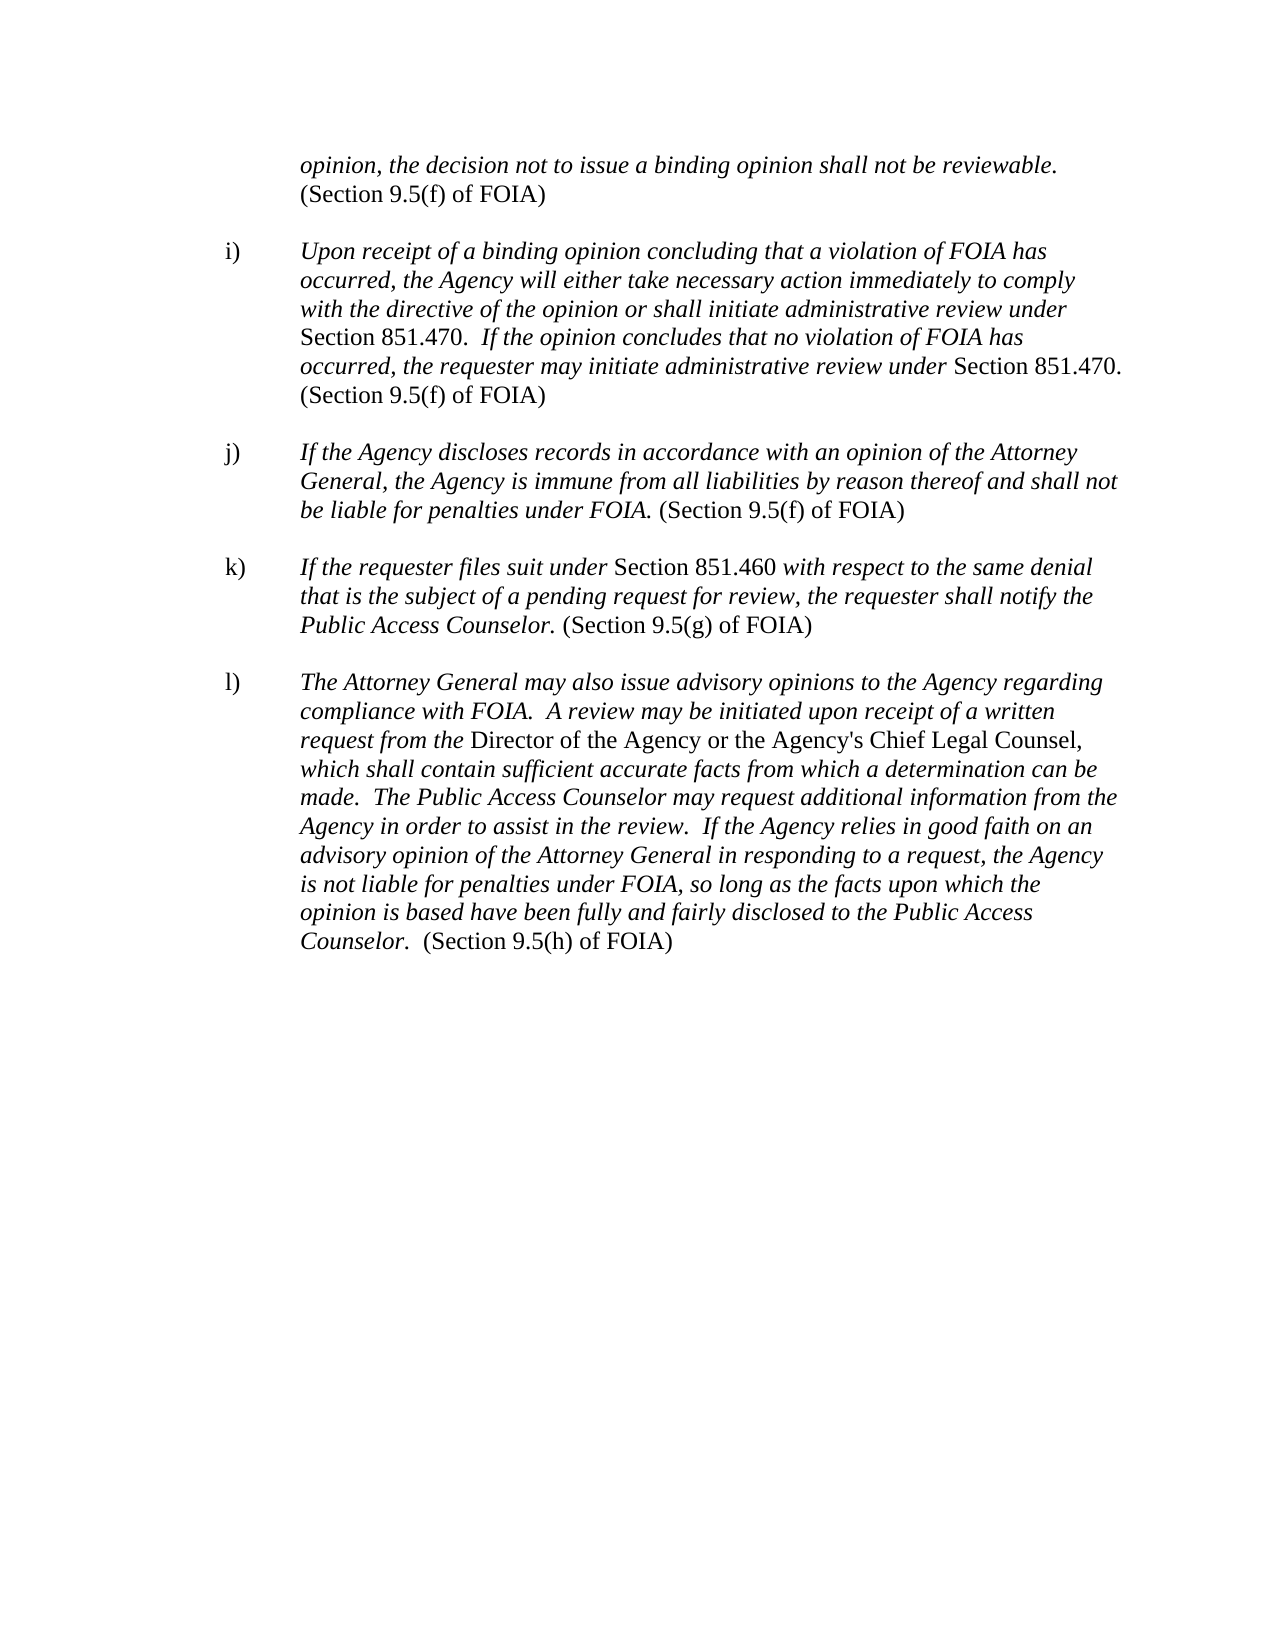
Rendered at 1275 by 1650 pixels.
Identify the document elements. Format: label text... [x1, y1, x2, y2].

text l) The Attorney General may also issue advisory opinions to the Agency regarding compliance with FOIA. A review may be initiated upon receipt of a written request from the Director of the Agency or the Agency's Chief Legal Counsel, which shall contain sufficient accurate facts from which a determination can be made. The Public Access Counselor may request additional information from the Agency in order to assist in the review. If the Agency relies in good faith on an advisory opinion of the Attorney General in responding to a request, the Agency is not liable for penalties under FOIA, so long as the facts upon which the opinion is based have been fully and fairly disclosed to the Public Access Counselor. (Section 9.5(h) of FOIA) [225, 667, 1125, 955]
text i) Upon receipt of a binding opinion concluding that a violation of FOIA has occurred, the Agency will either take necessary action immediately to comply with the directive of the opinion or shall initiate administrative review under Section 851.470. If the opinion concludes that no violation of FOIA has occurred, the requester may initiate administrative review under Section 851.470. (Section 9.5(f) of FOIA) [225, 236, 1125, 409]
text j) If the Agency discloses records in accordance with an opinion of the Attorney General, the Agency is immune from all liabilities by reason thereof and shall not be liable for penalties under FOIA. (Section 9.5(f) of FOIA) [225, 437, 1125, 524]
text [225, 150, 1125, 207]
text k) If the requester files suit under Section 851.460 with respect to the same denial that is the subject of a pending request for review, the requester shall notify the Public Access Counselor. (Section 9.5(g) of FOIA) [225, 552, 1125, 639]
